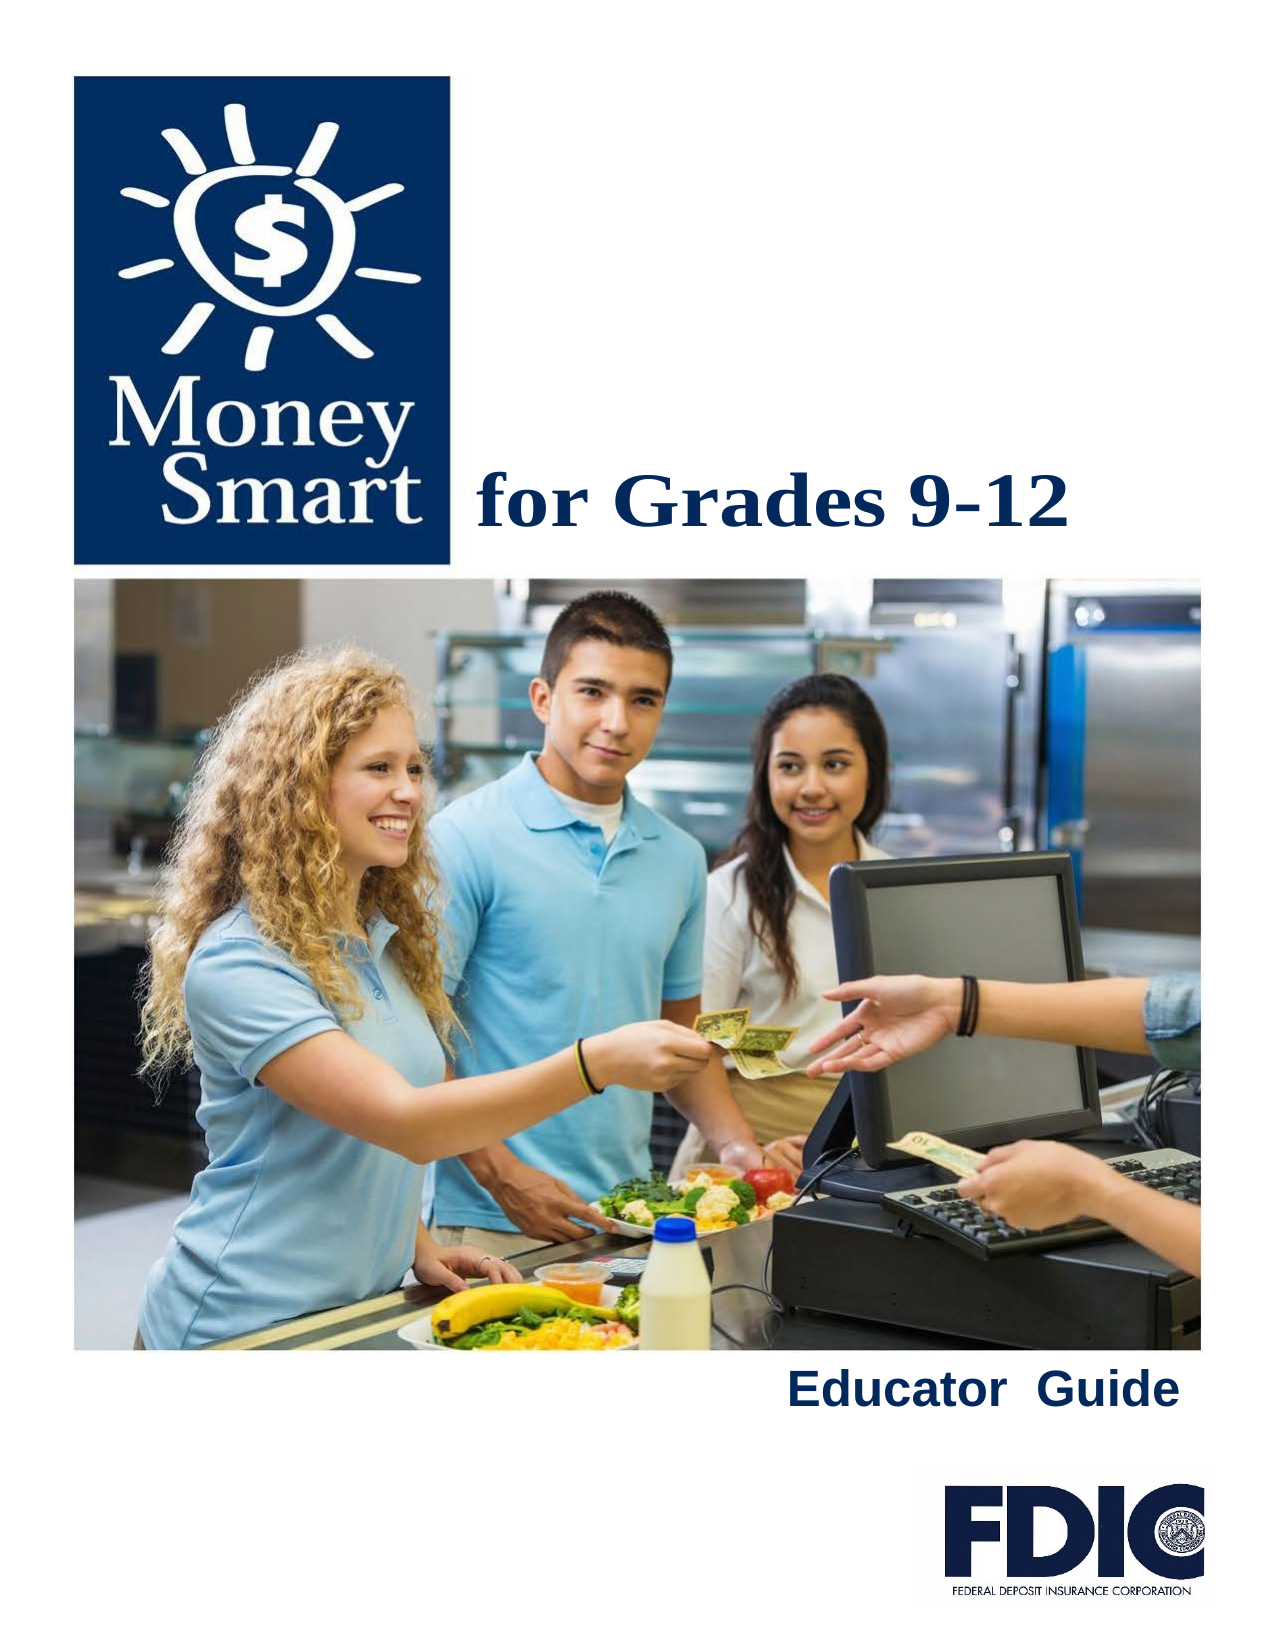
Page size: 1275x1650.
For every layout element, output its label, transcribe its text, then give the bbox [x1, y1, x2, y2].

picture [913, 1469, 1210, 1603]
picture [72, 75, 1204, 1354]
text Educator Guide [787, 1358, 1225, 1417]
text for Grades 9-12 [476, 454, 1225, 543]
